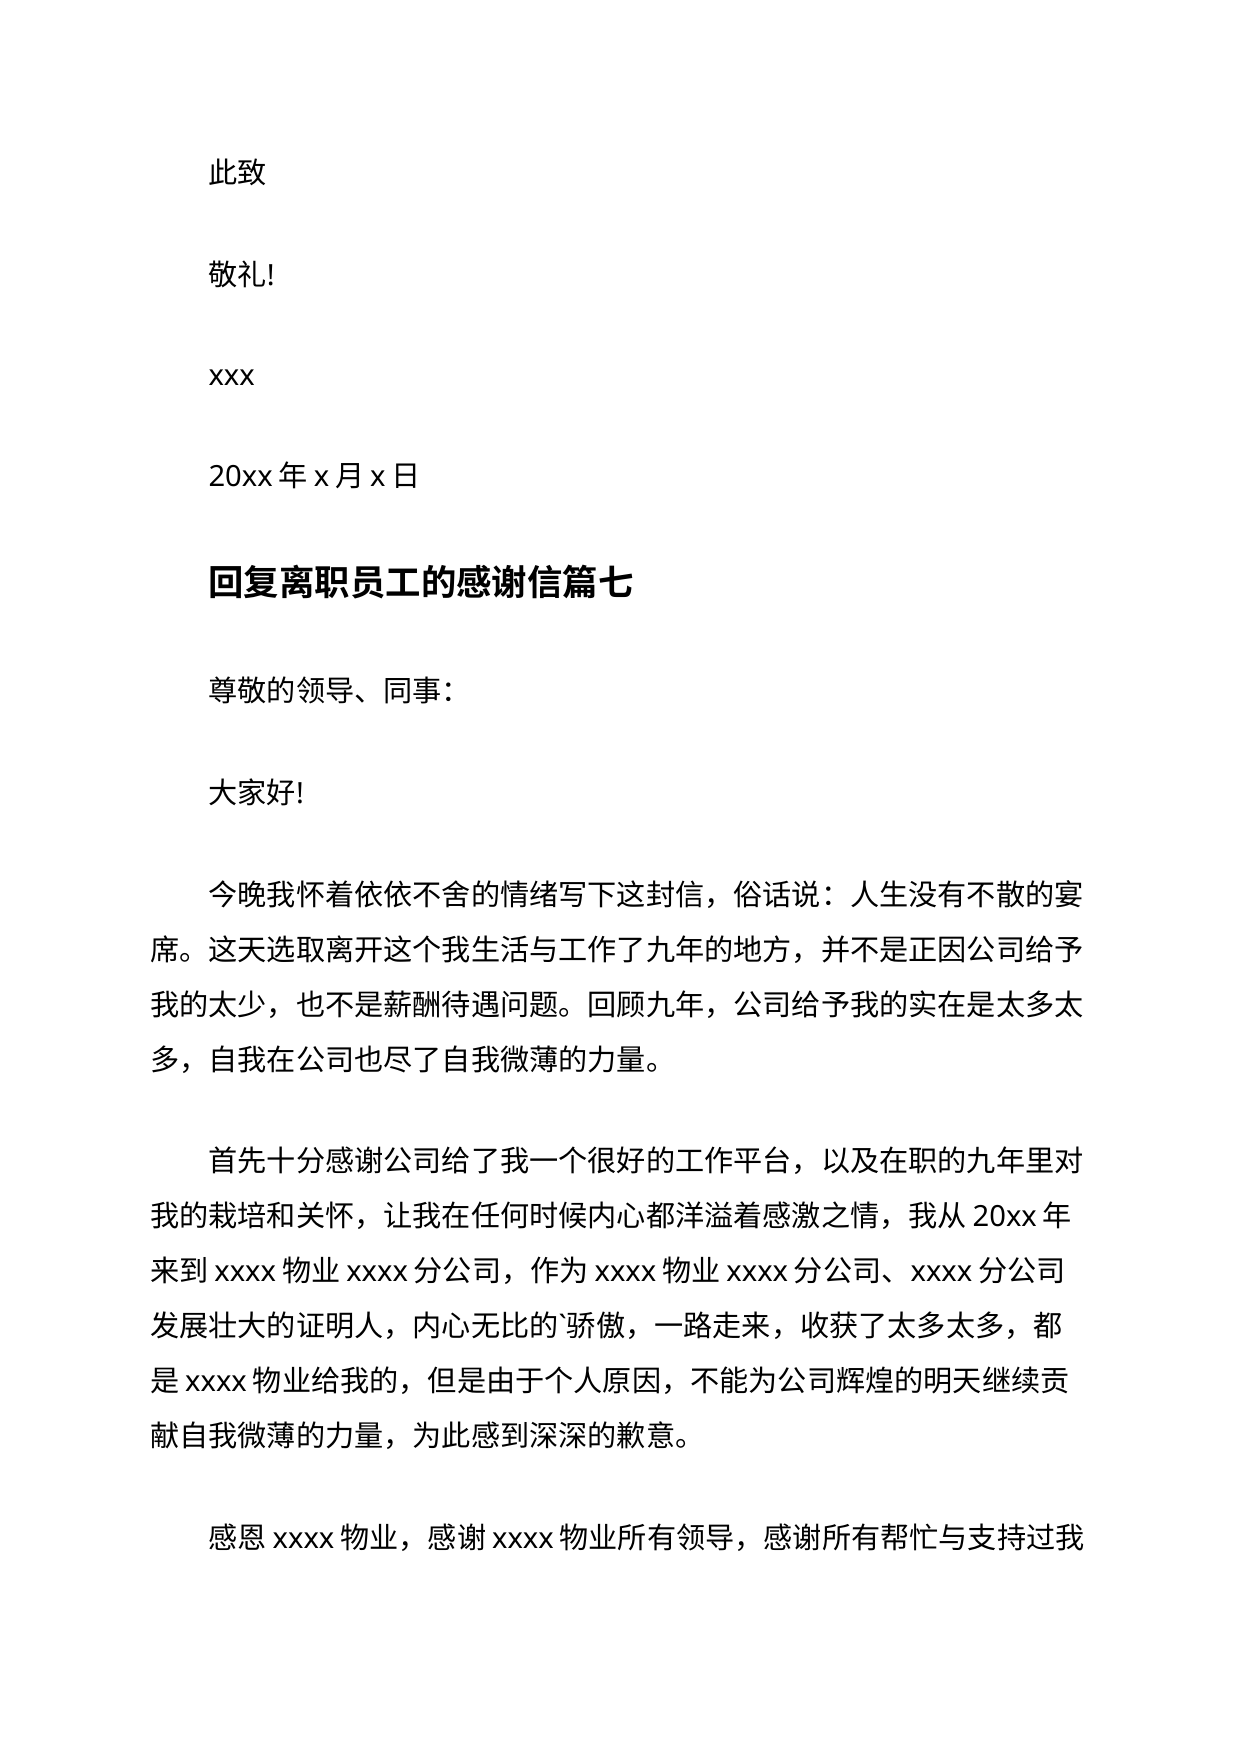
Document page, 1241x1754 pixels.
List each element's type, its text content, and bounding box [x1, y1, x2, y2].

text 回复离职员工的感谢信篇七 [150, 554, 1090, 605]
text 尊敬的领导、同事： [150, 668, 1090, 710]
text 今晚我怀着依依不舍的情绪写下这封信，俗话说：人生没有不散的宴席。这天选取离开这个我生活与工作了九年的地方，并不是正因公司给予我的太少，也不是薪酬待遇问题。回顾九年，公司给予我的实在是太多太多，自我在公司也尽了自我微薄的力量。 [150, 871, 1090, 1078]
text 20xx年x月x日 [150, 452, 1090, 494]
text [150, 1514, 1090, 1557]
text xxx [150, 354, 1090, 393]
text 首先十分感谢公司给了我一个很好的工作平台，以及在职的九年里对我的栽培和关怀，让我在任何时候内心都洋溢着感激之情，我从20xx年来到xxxx物业xxxx分公司，作为xxxx物业xxxx分公司、xxxx分公司发展壮大的证明人，内心无比的`骄傲，一路走来，收获了太多太多，都是xxxx物业给我的，但是由于个人原因，不能为公司辉煌的明天继续贡献自我微薄的力量，为此感到深深的歉意。 [150, 1138, 1090, 1455]
text 此致 [150, 150, 1090, 192]
text 敬礼! [150, 252, 1090, 294]
text 大家好! [150, 769, 1090, 812]
